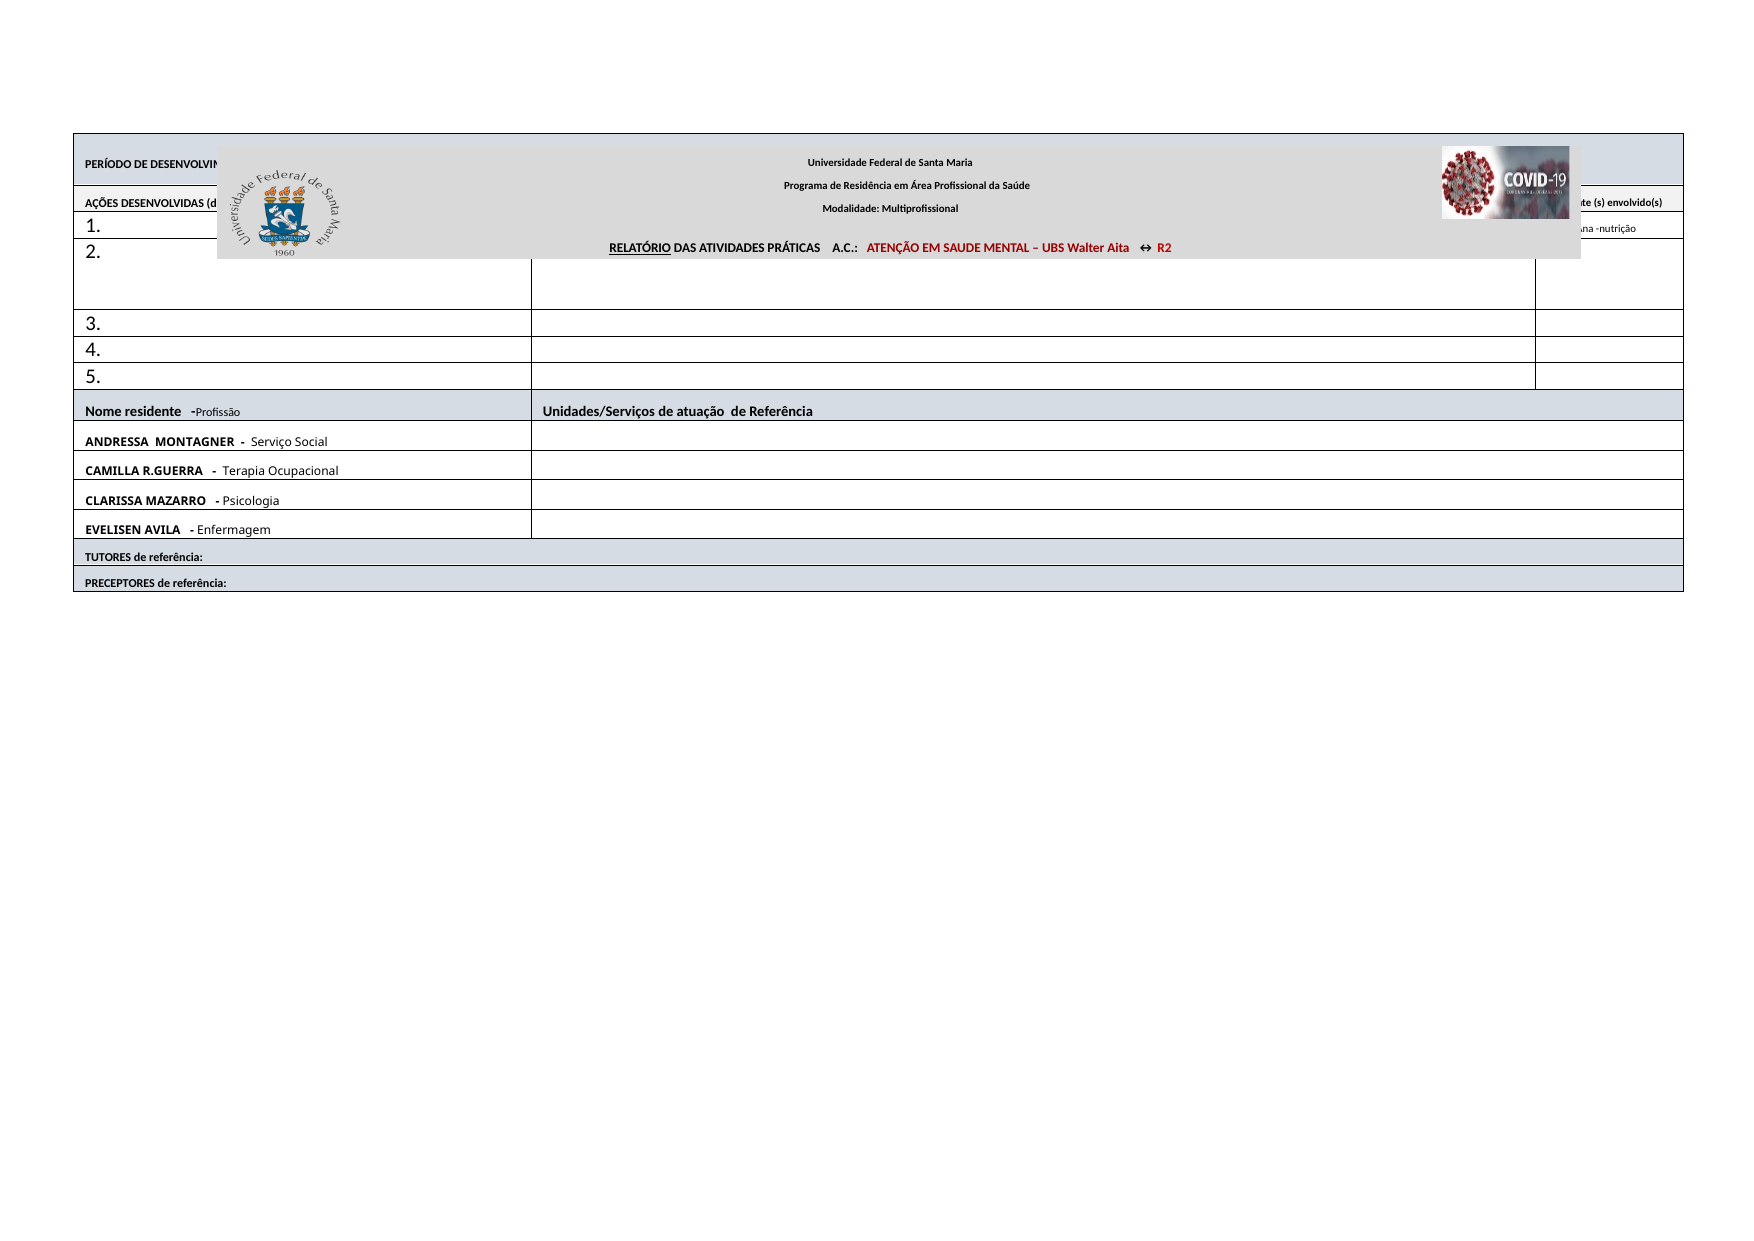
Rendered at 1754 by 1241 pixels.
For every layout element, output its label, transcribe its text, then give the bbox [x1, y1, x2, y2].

table_header Universidade Federal de Santa Maria Programa de Residência em Área Profissional da Saúde Modalidade: Multiprofissional RELATÓRIO DAS ATIVIDADES PRÁTICAS A.C.: ATENÇÃO EM SAUDE MENTAL – UBS Walter Aita ↔ R2 [350, 146, 1431, 259]
table_cell Unidades/Serviços de atuação de Referência [532, 390, 1683, 420]
table_cell Nome residente -Profissão [74, 390, 531, 420]
table_cell [532, 337, 1535, 362]
table_cell [74, 310, 531, 336]
table_cell Residente (s) envolvido(s) [1581, 186, 1683, 211]
table_cell [532, 421, 1683, 450]
table_cell [1536, 239, 1683, 309]
table_header PERÍODO DE DESENVOLVIMENTO DAS ATIVIDADES _____/____/_____ a _____/____/_____ [74, 134, 1683, 184]
table_header [217, 146, 350, 259]
table_cell EVELISEN AVILA - Enfermagem [74, 510, 531, 538]
table_cell PRECEPTORES de referência: [74, 566, 1683, 591]
table_cell [1536, 363, 1683, 389]
table_cell TUTORES de referência: [74, 539, 1683, 564]
picture [229, 170, 341, 260]
table_cell [74, 212, 217, 238]
table_cell [74, 363, 531, 389]
table_cell [532, 363, 1535, 389]
table_cell [532, 451, 1683, 479]
table_cell [532, 510, 1683, 538]
picture [1442, 146, 1570, 219]
table_cell CAMILLA R.GUERRA - Terapia Ocupacional [74, 451, 531, 479]
table_cell [74, 337, 531, 362]
table_header [1431, 146, 1581, 259]
table_cell CLARISSA MAZARRO - Psicologia [74, 480, 531, 509]
table_cell AÇÕES DESENVOLVIDAS (descrição, e local) [74, 186, 217, 211]
table_cell [532, 480, 1683, 509]
table_cell [532, 259, 1535, 309]
table_cell [532, 310, 1535, 336]
table_cell [1536, 310, 1683, 336]
table_cell Ex.:R1 Ana -nutrição [1581, 212, 1683, 238]
table_cell ANDRESSA MONTAGNER - Serviço Social [74, 421, 531, 450]
table_cell [74, 239, 531, 309]
table_cell [1536, 337, 1683, 362]
